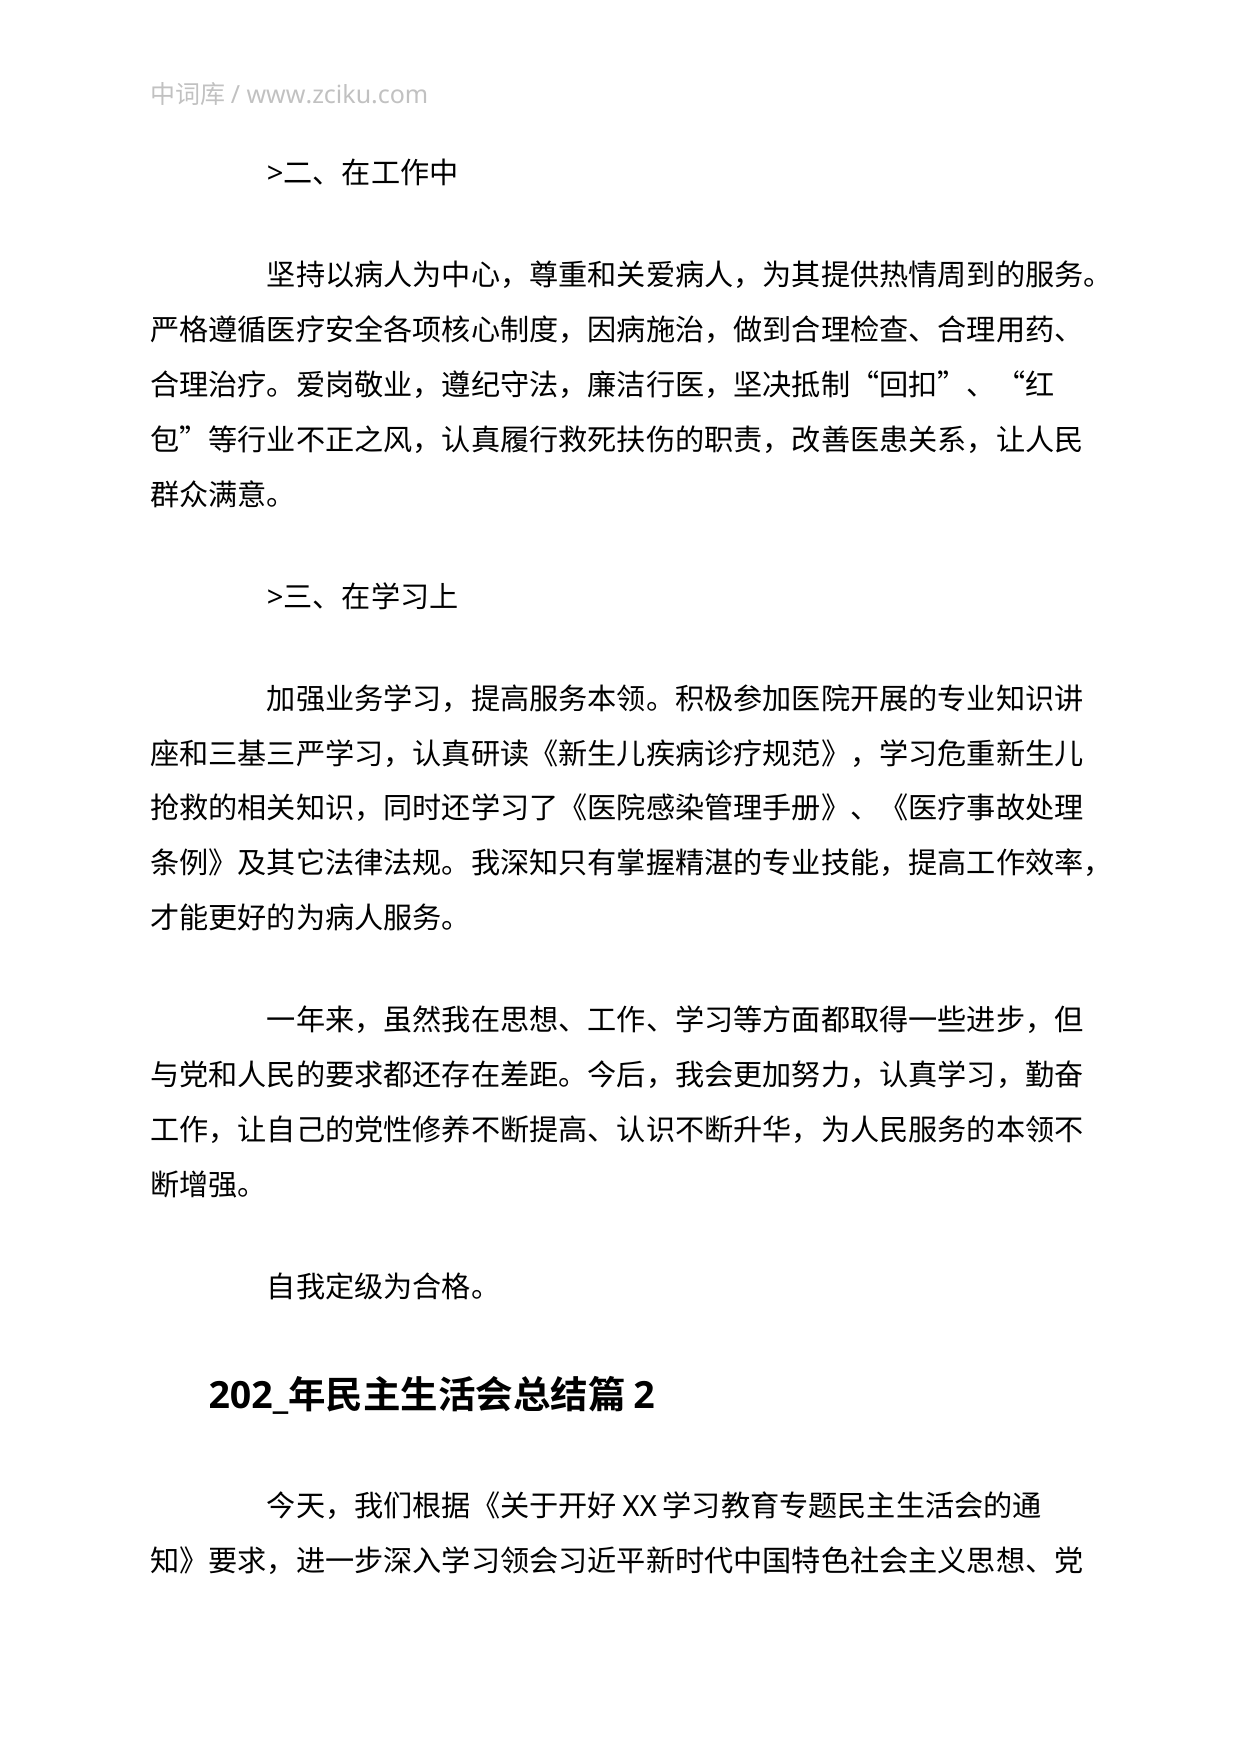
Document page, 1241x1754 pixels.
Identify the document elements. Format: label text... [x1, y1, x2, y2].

text >三、在学习上 [150, 573, 1090, 616]
text 坚持以病人为中心，尊重和关爱病人，为其提供热情周到的服务。严格遵循医疗安全各项核心制度，因病施治，做到合理检查、合理用药、合理治疗。爱岗敬业，遵纪守法，廉洁行医，坚决抵制“回扣”、“红包”等行业不正之风，认真履行救死扶伤的职责，改善医患关系，让人民群众满意。 [150, 252, 1090, 514]
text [150, 1482, 1090, 1580]
text 加强业务学习，提高服务本领。积极参加医院开展的专业知识讲座和三基三严学习，认真研读《新生儿疾病诊疗规范》，学习危重新生儿抢救的相关知识，同时还学习了《医院感染管理手册》、《医疗事故处理条例》及其它法律法规。我深知只有掌握精湛的专业技能，提高工作效率，才能更好的为病人服务。 [150, 675, 1090, 937]
text 一年来，虽然我在思想、工作、学习等方面都取得一些进步，但与党和人民的要求都还存在差距。今后，我会更加努力，认真学习，勤奋工作，让自己的党性修养不断提高、认识不断升华，为人民服务的本领不断增强。 [150, 997, 1090, 1204]
text 自我定级为合格。 [150, 1263, 1090, 1305]
text >二、在工作中 [150, 150, 1090, 192]
text 202_年民主生活会总结篇2 [150, 1365, 1090, 1419]
